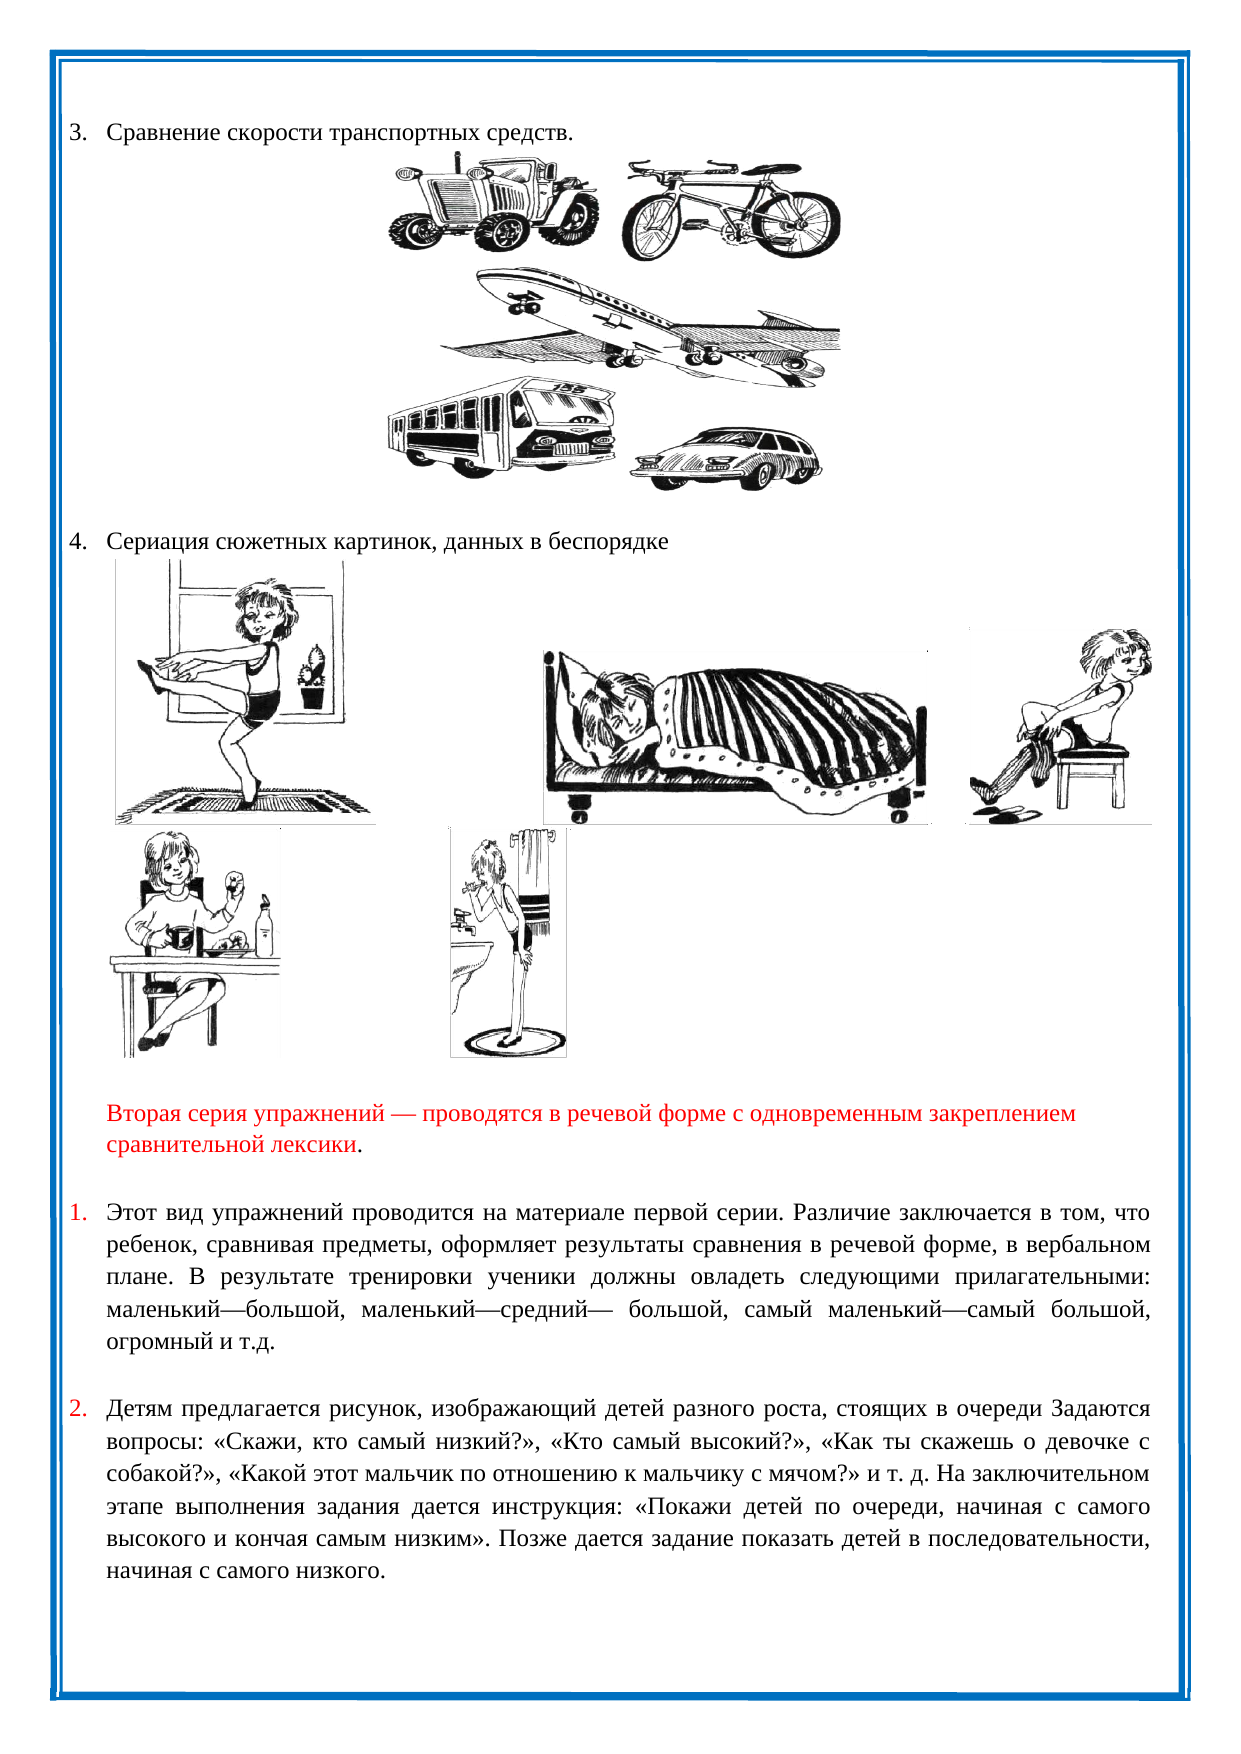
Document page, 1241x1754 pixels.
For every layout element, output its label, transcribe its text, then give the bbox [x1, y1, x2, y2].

list Этот вид упражнений проводится на материале первой серии. Различие заключается в том, что ребенок, сравнивая предметы, оформляет результаты сравнения в речевой форме, в вербальном плане. В результате тренировки ученики должны овладеть следующими прилагательными: маленький—большой, маленький—средний— большой, самый маленький—самый большой, огромный и т.д. [69, 1197, 1152, 1355]
list Детям предлагается рисунок, изображающий детей разного роста, стоящих в очереди Задаются вопросы: «Скажи, кто самый низкий?», «Кто самый высокий?», «Как ты скажешь о девочке с собакой?», «Какой этот мальчик по отношению к мальчику с мячом?» и т. д. На заключительном этапе выполнения задания дается инструкция: «Покажи детей по очереди, начиная с самого высокого и кончая самым низким». Позже дается задание показать детей в последовательности, начиная с самого низкого. [69, 1393, 1152, 1584]
picture [386, 151, 875, 491]
list Сериация сюжетных картинок, данных в беспорядке [69, 526, 1152, 554]
text Вторая серия упражнений — проводятся в речевой форме с одновременным закреплением сравнительной лексики. [106, 1098, 1152, 1158]
picture [109, 559, 1152, 1058]
list Сравнение скорости транспортных средств. [69, 117, 1152, 146]
